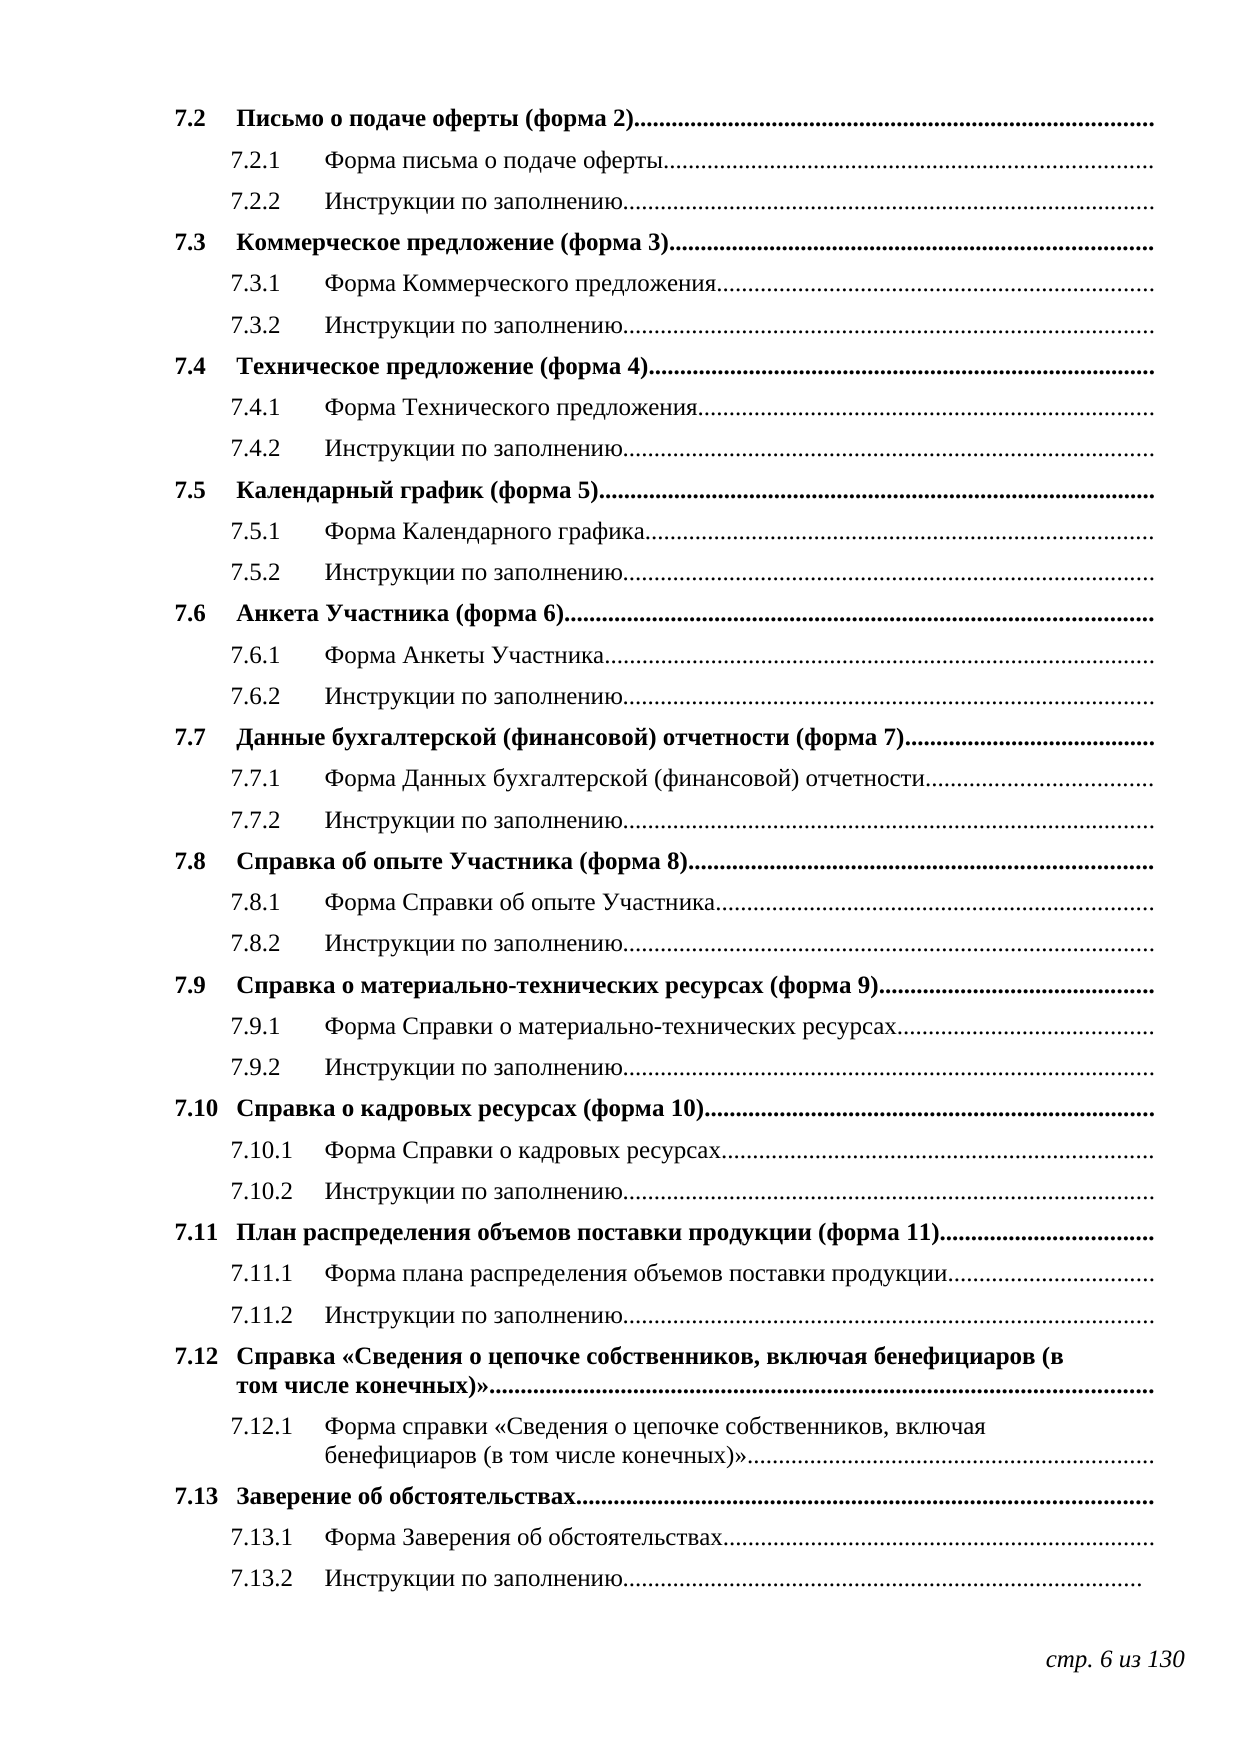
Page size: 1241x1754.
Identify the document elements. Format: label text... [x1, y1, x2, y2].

text 7.8.1 Форма Справки об опыте Участника 77 [230, 887, 1063, 916]
text 7.5.2 Инструкции по заполнению 68 [230, 557, 1063, 586]
text 7.9 Справка о материально-технических ресурсах (форма 9) 81 [174, 970, 1093, 998]
text 7.8.2 Инструкции по заполнению 80 [230, 928, 1063, 957]
text 7.12.1 Форма справки «Сведения о цепочке собственников, включая бенефициаров (в том числе конечных)» 88 [230, 1411, 1063, 1468]
text 7.2.1 Форма письма о подаче оферты 57 [230, 145, 1063, 173]
text 7.13.2 Инструкции по заполнению 100 [230, 1563, 1063, 1592]
text 7.9.1 Форма Справки о материально-технических ресурсах 81 [230, 1011, 1063, 1040]
text 7.4 Техническое предложение (форма 4) 65 [174, 351, 1093, 380]
text 7.11.1 Форма плана распределения объемов поставки продукции 86 [230, 1258, 1063, 1287]
text 7.5.1 Форма Календарного графика 67 [230, 516, 1063, 545]
text 7.3 Коммерческое предложение (форма 3) 62 [174, 227, 1093, 256]
text 7.11 План распределения объемов поставки продукции (форма 11) 86 [174, 1217, 1093, 1246]
text 7.6 Анкета Участника (форма 6) 69 [174, 598, 1093, 627]
text 7.4.1 Форма Технического предложения 65 [230, 392, 1063, 421]
text 7.6.1 Форма Анкеты Участника 69 [230, 640, 1063, 668]
text 7.7 Данные бухгалтерской (финансовой) отчетности (форма 7) 73 [174, 722, 1093, 751]
text 7.13 Заверение об обстоятельствах 96 [174, 1481, 1093, 1510]
text 7.5 Календарный график (форма 5) 67 [174, 475, 1093, 503]
text 7.2 Письмо о подаче оферты (форма 2) 57 [174, 103, 1093, 132]
text 7.2.2 Инструкции по заполнению 61 [230, 186, 1063, 215]
text 7.3.1 Форма Коммерческого предложения 62 [230, 268, 1063, 297]
text 7.10 Справка о кадровых ресурсах (форма 10) 83 [174, 1093, 1093, 1122]
text 7.4.2 Инструкции по заполнению 66 [230, 433, 1063, 462]
text 7.8 Справка об опыте Участника (форма 8) 77 [174, 846, 1093, 875]
text 7.3.2 Инструкции по заполнению 64 [230, 310, 1063, 338]
text 7.9.2 Инструкции по заполнению 82 [230, 1052, 1063, 1081]
text 7.7.2 Инструкции по заполнению 76 [230, 805, 1063, 833]
text 7.7.1 Форма Данных бухгалтерской (финансовой) отчетности 73 [230, 763, 1063, 792]
text 7.10.2 Инструкции по заполнению 85 [230, 1176, 1063, 1205]
text 7.12 Справка «Сведения о цепочке собственников, включая бенефициаров (в том числе конечных)» 88 [174, 1341, 1093, 1398]
text 7.13.1 Форма Заверения об обстоятельствах 96 [230, 1522, 1063, 1551]
text 7.10.1 Форма Справки о кадровых ресурсах 83 [230, 1135, 1063, 1163]
text 7.6.2 Инструкции по заполнению 72 [230, 681, 1063, 710]
text 7.11.2 Инструкции по заполнению 87 [230, 1300, 1063, 1328]
